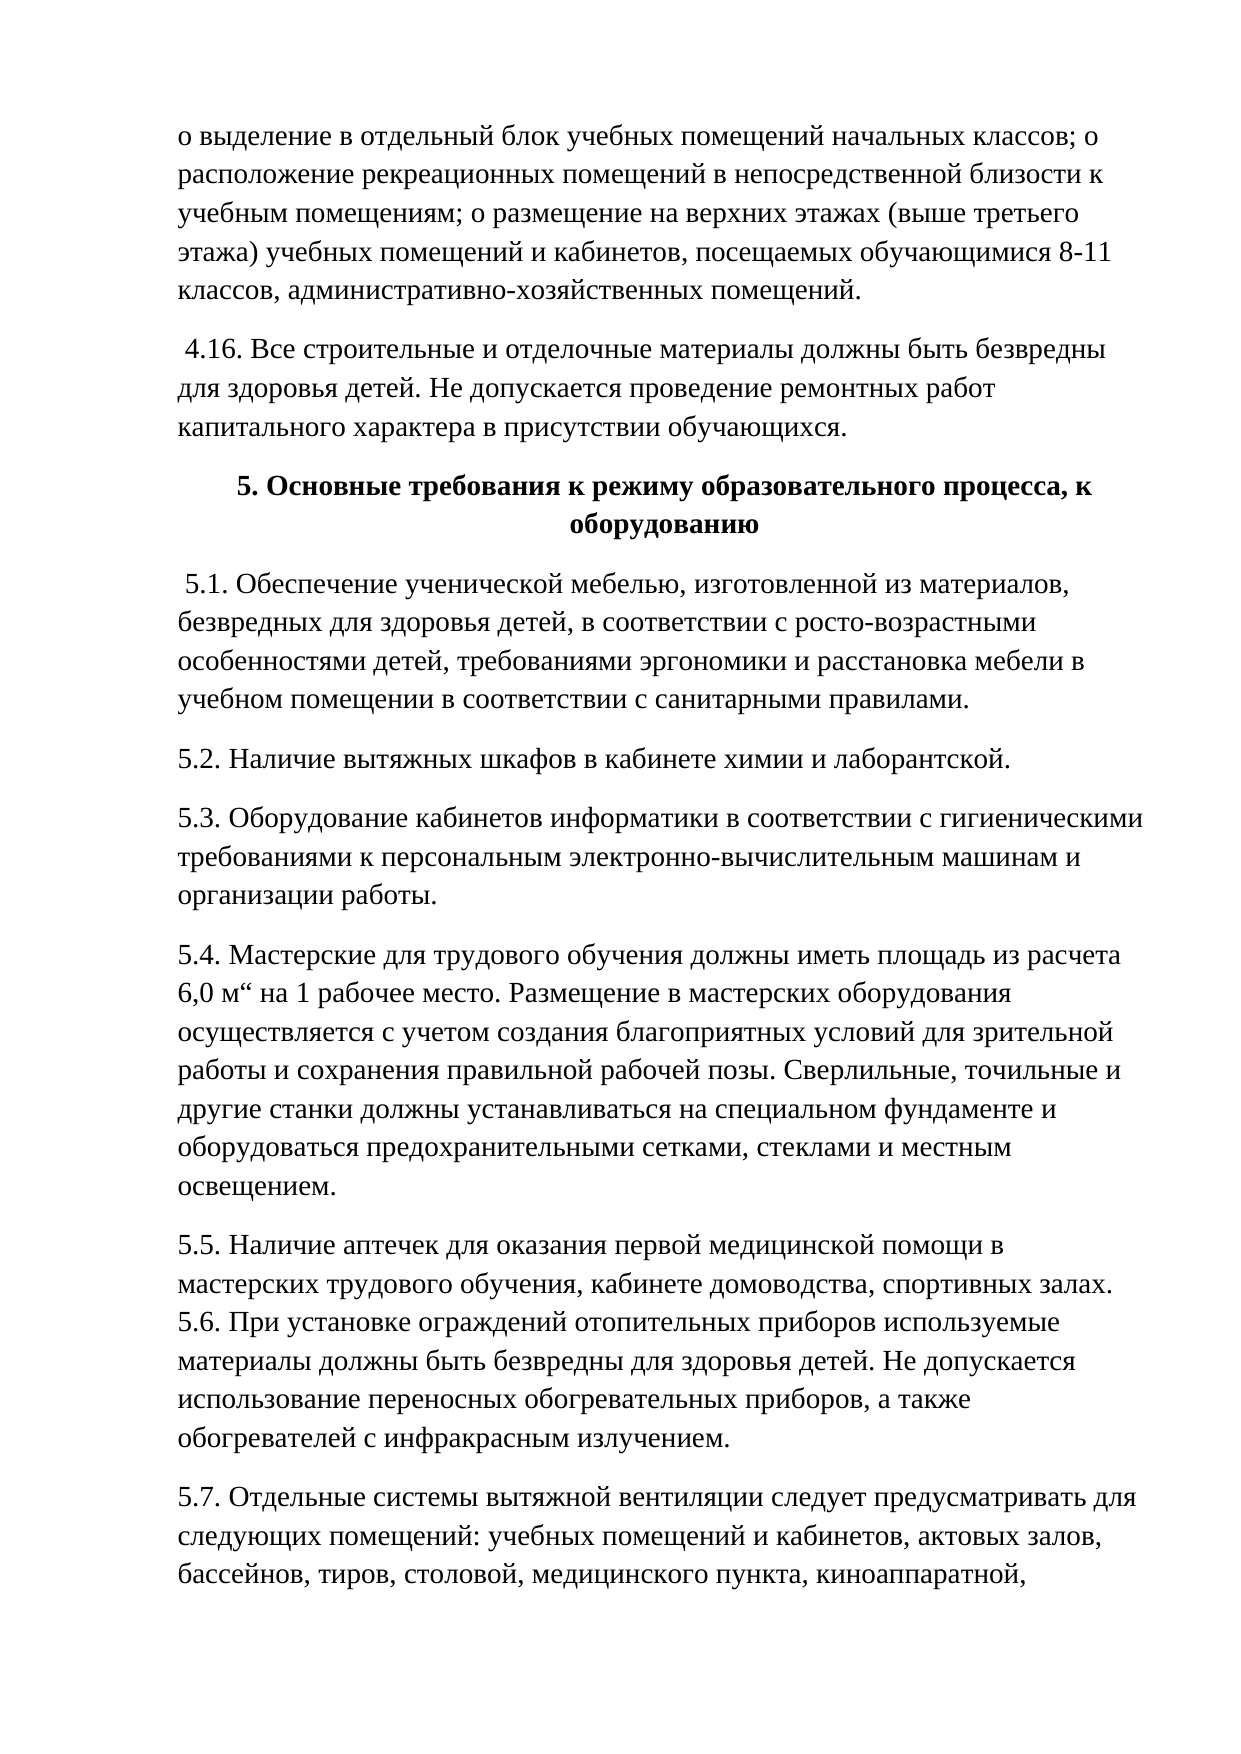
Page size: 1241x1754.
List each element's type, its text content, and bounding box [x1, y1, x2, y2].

text 4.16. Все строительные и отделочные материалы должны быть безвредны для здоровья детей. Не допускается проведение ремонтных работ капитального характера в присутствии обучающихся. [177, 332, 1152, 442]
text о выделение в отдельный блок учебных помещений начальных классов; о расположение рекреационных помещений в непосредственной близости к учебным помещениям; о размещение на верхних этажах (выше третьего этажа) учебных помещений и кабинетов, посещаемых обучающимися 8-11 классов, административно-хозяйственных помещений. [177, 118, 1152, 306]
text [177, 1479, 1152, 1590]
text 5.5. Наличие аптечек для оказания первой медицинской помощи в мастерских трудового обучения, кабинете домоводства, спортивных залах. 5.6. При установке ограждений отопительных приборов используемые материалы должны быть безвредны для здоровья детей. Не допускается использование переносных обогревательных приборов, а также обогревателей с инфракрасным излучением. [177, 1227, 1152, 1454]
text 5.3. Оборудование кабинетов информатики в соответствии с гигиеническими требованиями к персональным электронно-вычислительным машинам и организации работы. [177, 800, 1152, 911]
text 5.2. Наличие вытяжных шкафов в кабинете химии и лаборантской. [177, 741, 1152, 774]
text 5.1. Обеспечение ученической мебелью, изготовленной из материалов, безвредных для здоровья детей, в соответствии с росто-возрастными особенностями детей, требованиями эргономики и расстановка мебели в учебном помещении в соответствии с санитарными правилами. [177, 566, 1152, 715]
text 5. Основные требования к режиму образовательного процесса, к оборудованию [177, 468, 1152, 540]
text 5.4. Мастерские для трудового обучения должны иметь площадь из расчета 6,0 м“ на 1 рабочее место. Размещение в мастерских оборудования осуществляется с учетом создания благоприятных условий для зрительной работы и сохранения правильной рабочей позы. Сверлильные, точильные и другие станки должны устанавливаться на специальном фундаменте и оборудоваться предохранительными сетками, стеклами и местным освещением. [177, 937, 1152, 1202]
